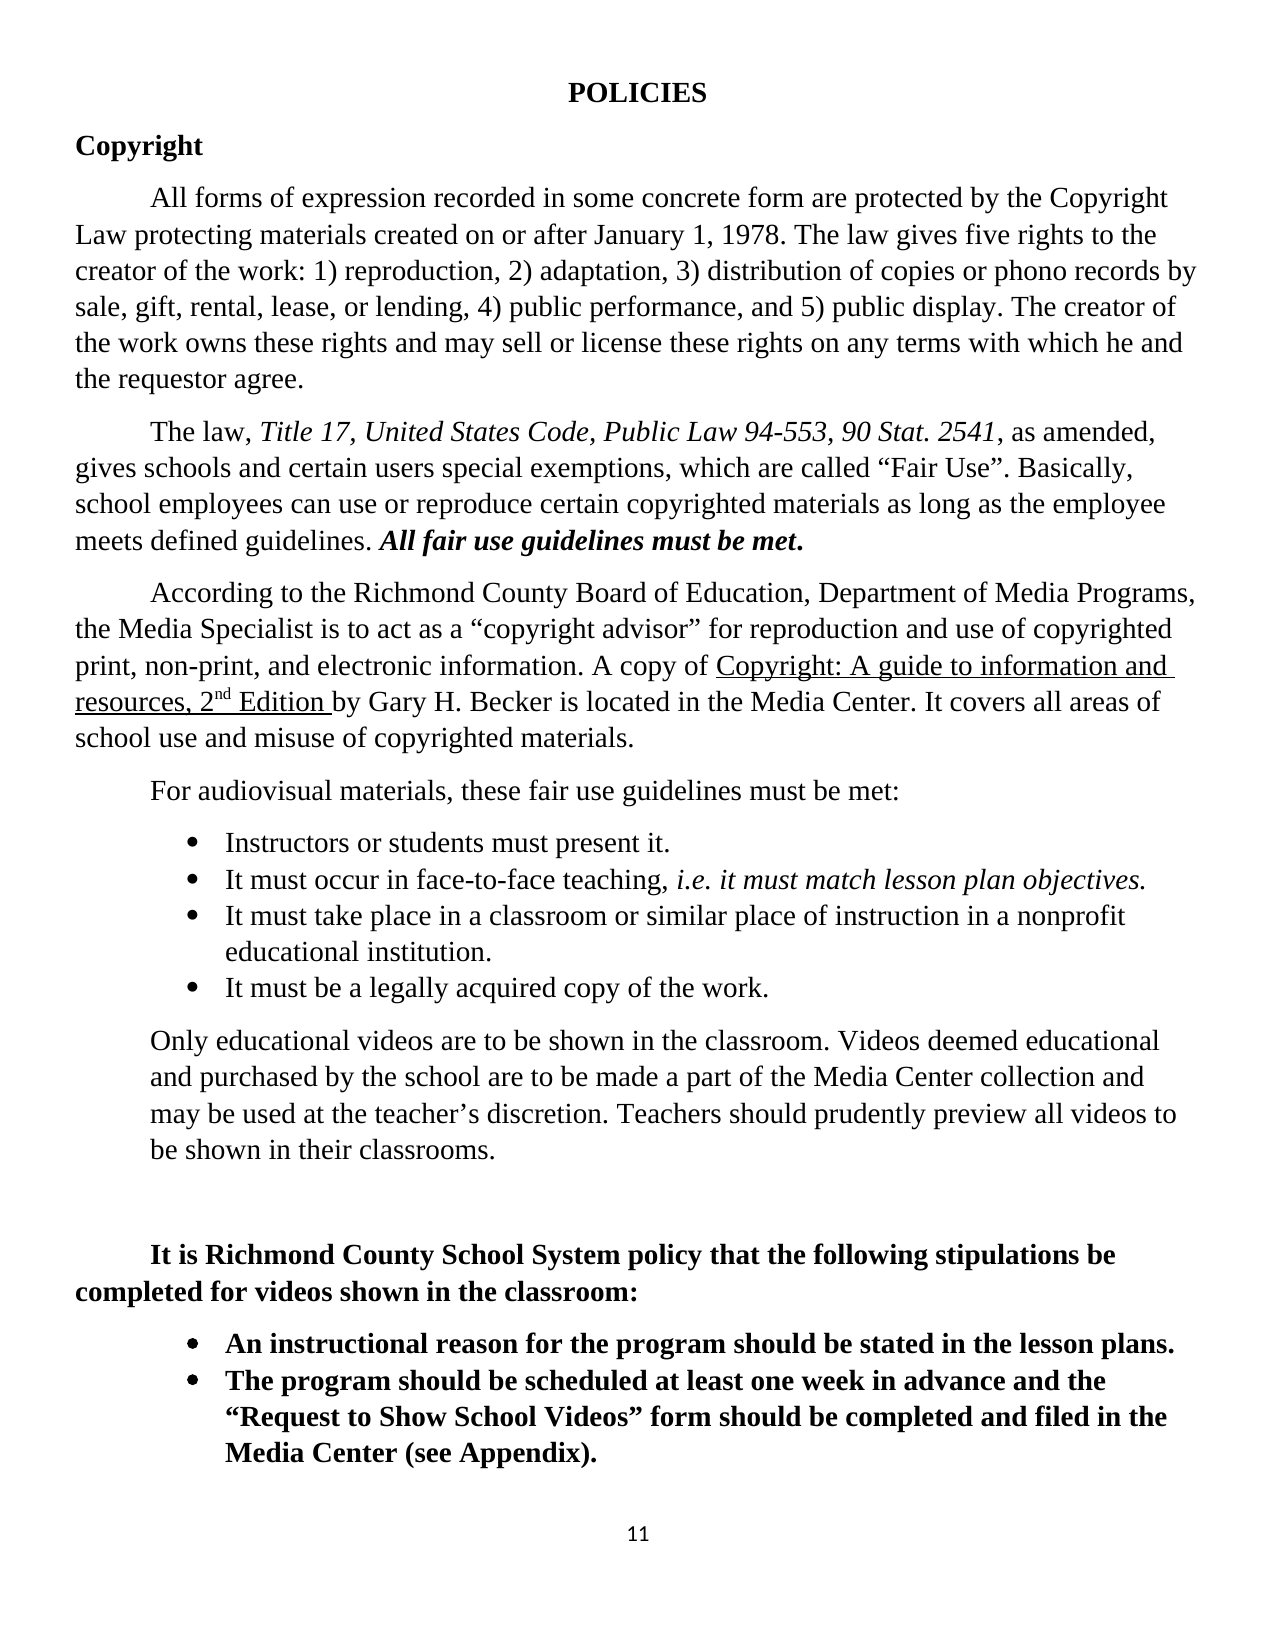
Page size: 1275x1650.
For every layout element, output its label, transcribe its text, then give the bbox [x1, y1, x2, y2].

list It must be a legally acquired copy of the work. [187, 971, 1200, 1004]
text Copyright [75, 128, 1200, 161]
list Instructors or students must present it. [187, 826, 1200, 859]
text According to the Richmond County Board of Education, Department of Media Programs, the Media Specialist is to act as a “copyright advisor” for reproduction and use of copyrighted print, non-print, and electronic information. A copy of Copyright: A guide to information and resources, 2nd Edition by Gary H. Becker is located in the Media Center. It covers all areas of school use and misuse of copyrighted materials. [75, 575, 1200, 753]
text It is Richmond County School System policy that the following stipulations be completed for videos shown in the classroom: [75, 1237, 1200, 1307]
list An instructional reason for the program should be stated in the lesson plans. [187, 1326, 1200, 1360]
text POLICIES [75, 75, 1200, 108]
text For audiovisual materials, these fair use guidelines must be met: [75, 773, 1200, 806]
list It must take place in a classroom or similar place of instruction in a nonprofit educational institution. [187, 898, 1200, 968]
text The law, Title 17, United States Code, Public Law 94-553, 90 Stat. 2541, as amended, gives schools and certain users special exemptions, which are called “Fair Use”. Basically, school employees can use or reproduce certain copyrighted materials as long as the employee meets defined guidelines. All fair use guidelines must be met. [75, 414, 1200, 556]
text All forms of expression recorded in some concrete form are protected by the Copyright Law protecting materials created on or after January 1, 1978. The law gives five rights to the creator of the work: 1) reproduction, 2) adaptation, 3) distribution of copies or phono records by sale, gift, rental, lease, or lending, 4) public performance, and 5) public display. The creator of the work owns these rights and may sell or license these rights on any terms with which he and the requestor agree. [75, 181, 1200, 395]
text Only educational videos are to be shown in the classroom. Videos deemed educational and purchased by the school are to be made a part of the Media Center collection and may be used at the teacher’s discretion. Teachers should prudently preview all videos to be shown in their classrooms. [150, 1023, 1200, 1165]
list The program should be scheduled at least one week in advance and the “Request to Show School Videos” form should be completed and filed in the Media Center (see Appendix). [187, 1363, 1200, 1469]
list It must occur in face-to-face teaching, i.e. it must match lesson plan objectives. [187, 862, 1200, 896]
